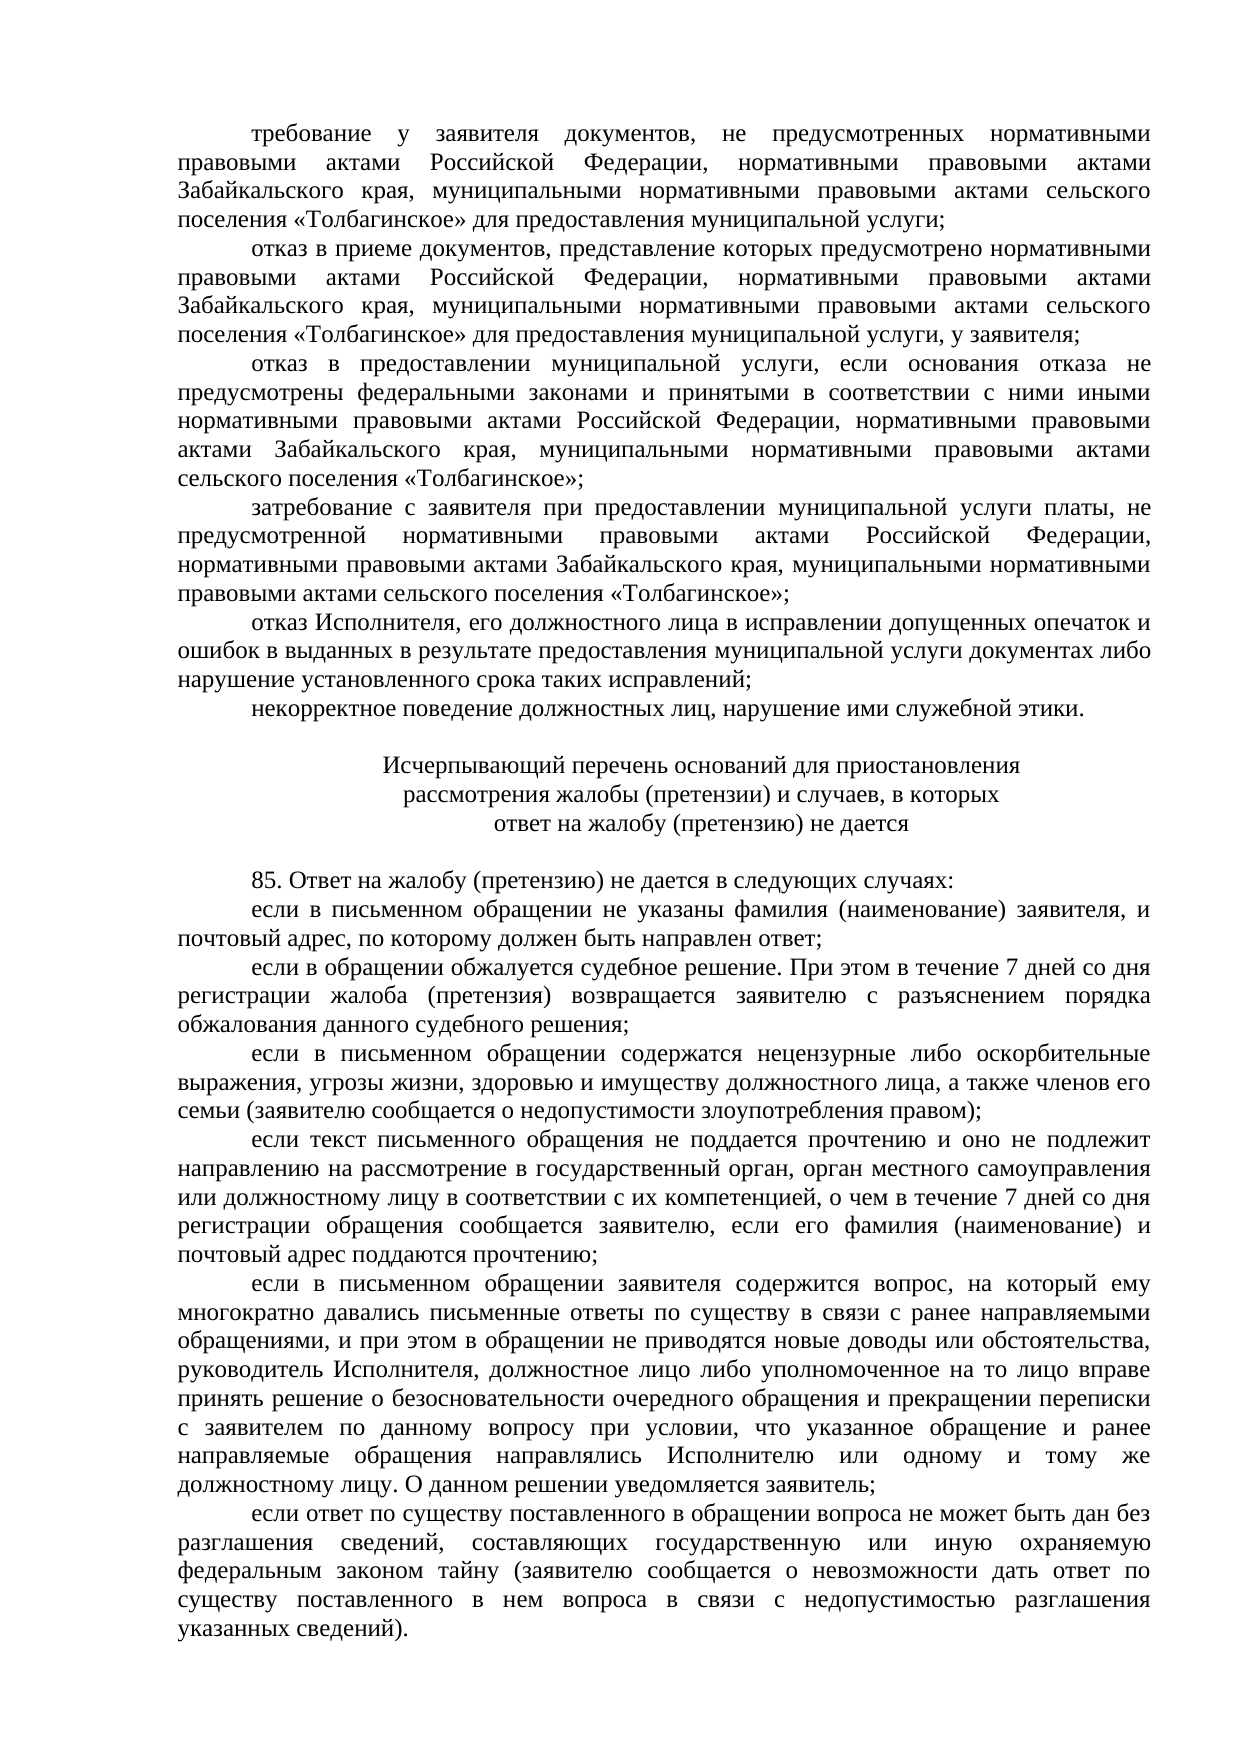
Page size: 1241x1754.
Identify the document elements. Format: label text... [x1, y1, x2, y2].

text 85. Ответ на жалобу (претензию) не дается в следующих случаях: [177, 866, 1152, 894]
text отказ в предоставлении муниципальной услуги, если основания отказа не предусмотрены федеральными законами и принятыми в соответствии с ними иными нормативными правовыми актами Российской Федерации, нормативными правовыми актами Забайкальского края, муниципальными нормативными правовыми актами сельского поселения «Толбагинское»; [177, 348, 1152, 492]
text некорректное поведение должностных лиц, нарушение ими служебной этики. [177, 693, 1152, 722]
text ответ на жалобу (претензию) не дается [177, 808, 1152, 837]
text отказ в приеме документов, представление которых предусмотрено нормативными правовыми актами Российской Федерации, нормативными правовыми актами Забайкальского края, муниципальными нормативными правовыми актами сельского поселения «Толбагинское» для предоставления муниципальной услуги, у заявителя; [177, 233, 1152, 348]
text если в письменном обращении заявителя содержится вопрос, на который ему многократно давались письменные ответы по существу в связи с ранее направляемыми обращениями, и при этом в обращении не приводятся новые доводы или обстоятельства, руководитель Исполнителя, должностное лицо либо уполномоченное на то лицо вправе принять решение о безосновательности очередного обращения и прекращении переписки с заявителем по данному вопросу при условии, что указанное обращение и ранее направляемые обращения направлялись Исполнителю или одному и тому же должностному лицу. О данном решении уведомляется заявитель; [177, 1268, 1152, 1498]
text затребование с заявителя при предоставлении муниципальной услуги платы, не предусмотренной нормативными правовыми актами Российской Федерации, нормативными правовыми актами Забайкальского края, муниципальными нормативными правовыми актами сельского поселения «Толбагинское»; [177, 492, 1152, 607]
text если ответ по существу поставленного в обращении вопроса не может быть дан без разглашения сведений, составляющих государственную или иную охраняемую федеральным законом тайну (заявителю сообщается о невозможности дать ответ по существу поставленного в нем вопроса в связи с недопустимостью разглашения указанных сведений). [177, 1498, 1152, 1642]
text если в письменном обращении не указаны фамилия (наименование) заявителя, и почтовый адрес, по которому должен быть направлен ответ; [177, 894, 1152, 952]
text отказ Исполнителя, его должностного лица в исправлении допущенных опечаток и ошибок в выданных в результате предоставления муниципальной услуги документах либо нарушение установленного срока таких исправлений; [177, 607, 1152, 693]
text если в обращении обжалуется судебное решение. При этом в течение 7 дней со дня регистрации жалоба (претензия) возвращается заявителю с разъяснением порядка обжалования данного судебного решения; [177, 952, 1152, 1038]
text если в письменном обращении содержатся нецензурные либо оскорбительные выражения, угрозы жизни, здоровью и имуществу должностного лица, а также членов его семьи (заявителю сообщается о недопустимости злоупотребления правом); [177, 1038, 1152, 1124]
text Исчерпывающий перечень оснований для приостановления [177, 751, 1152, 779]
text рассмотрения жалобы (претензии) и случаев, в которых [177, 779, 1152, 808]
text если текст письменного обращения не поддается прочтению и оно не подлежит направлению на рассмотрение в государственный орган, орган местного самоуправления или должностному лицу в соответствии с их компетенцией, о чем в течение 7 дней со дня регистрации обращения сообщается заявителю, если его фамилия (наименование) и почтовый адрес поддаются прочтению; [177, 1124, 1152, 1268]
text требование у заявителя документов, не предусмотренных нормативными правовыми актами Российской Федерации, нормативными правовыми актами Забайкальского края, муниципальными нормативными правовыми актами сельского поселения «Толбагинское» для предоставления муниципальной услуги; [177, 118, 1152, 233]
